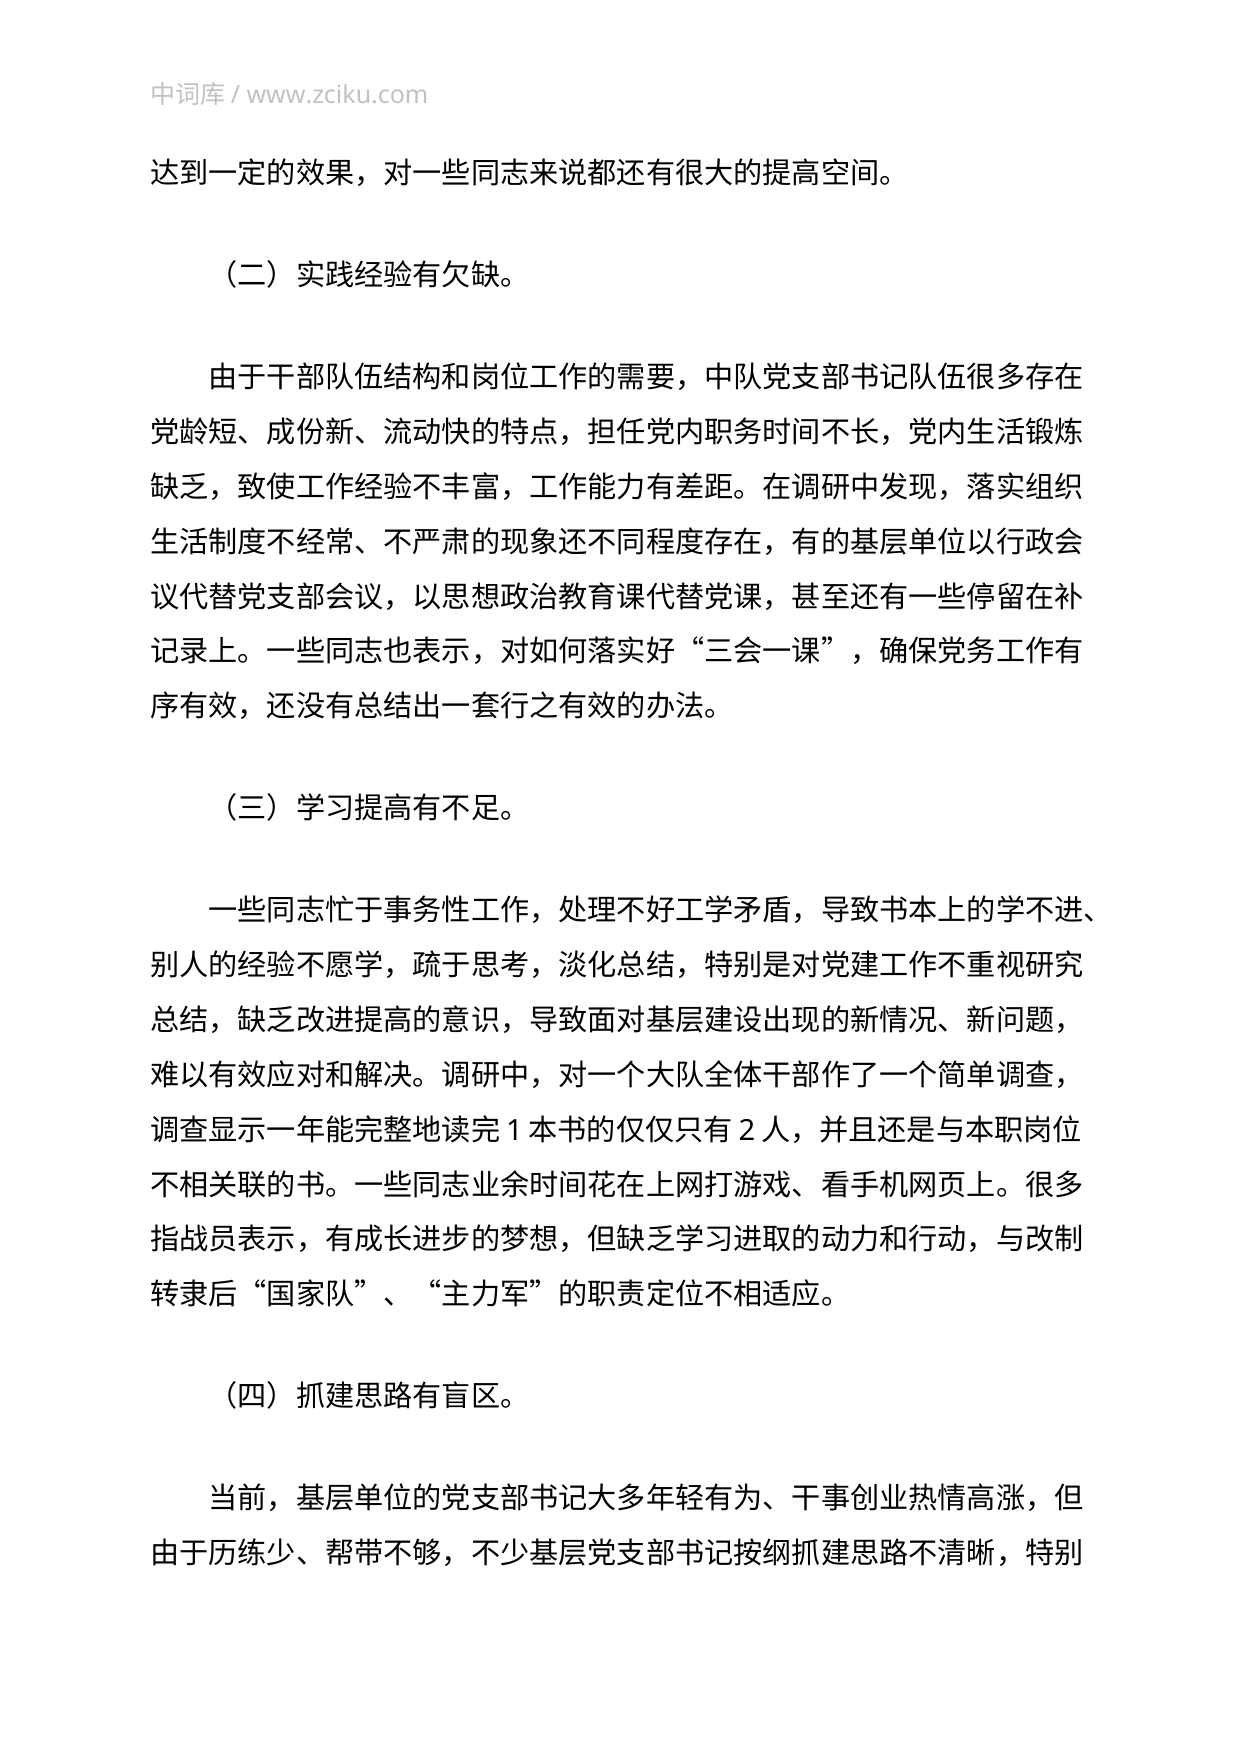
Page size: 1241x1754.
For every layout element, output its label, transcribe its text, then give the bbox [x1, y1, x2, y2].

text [150, 150, 1090, 192]
text 一些同志忙于事务性工作，处理不好工学矛盾，导致书本上的学不进、别人的经验不愿学，疏于思考，淡化总结，特别是对党建工作不重视研究总结，缺乏改进提高的意识，导致面对基层建设出现的新情况、新问题，难以有效应对和解决。调研中，对一个大队全体干部作了一个简单调查，调查显示一年能完整地读完1本书的仅仅只有2人，并且还是与本职岗位不相关联的书。一些同志业余时间花在上网打游戏、看手机网页上。很多指战员表示，有成长进步的梦想，但缺乏学习进取的动力和行动，与改制转隶后“国家队”、“主力军”的职责定位不相适应。 [150, 886, 1090, 1313]
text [150, 1474, 1090, 1572]
text （三）学习提高有不足。 [150, 785, 1090, 827]
text 由于干部队伍结构和岗位工作的需要，中队党支部书记队伍很多存在党龄短、成份新、流动快的特点，担任党内职务时间不长，党内生活锻炼缺乏，致使工作经验不丰富，工作能力有差距。在调研中发现，落实组织生活制度不经常、不严肃的现象还不同程度存在，有的基层单位以行政会议代替党支部会议，以思想政治教育课代替党课，甚至还有一些停留在补记录上。一些同志也表示，对如何落实好“三会一课”，确保党务工作有序有效，还没有总结出一套行之有效的办法。 [150, 353, 1090, 725]
text （四）抓建思路有盲区。 [150, 1373, 1090, 1415]
text （二）实践经验有欠缺。 [150, 252, 1090, 294]
